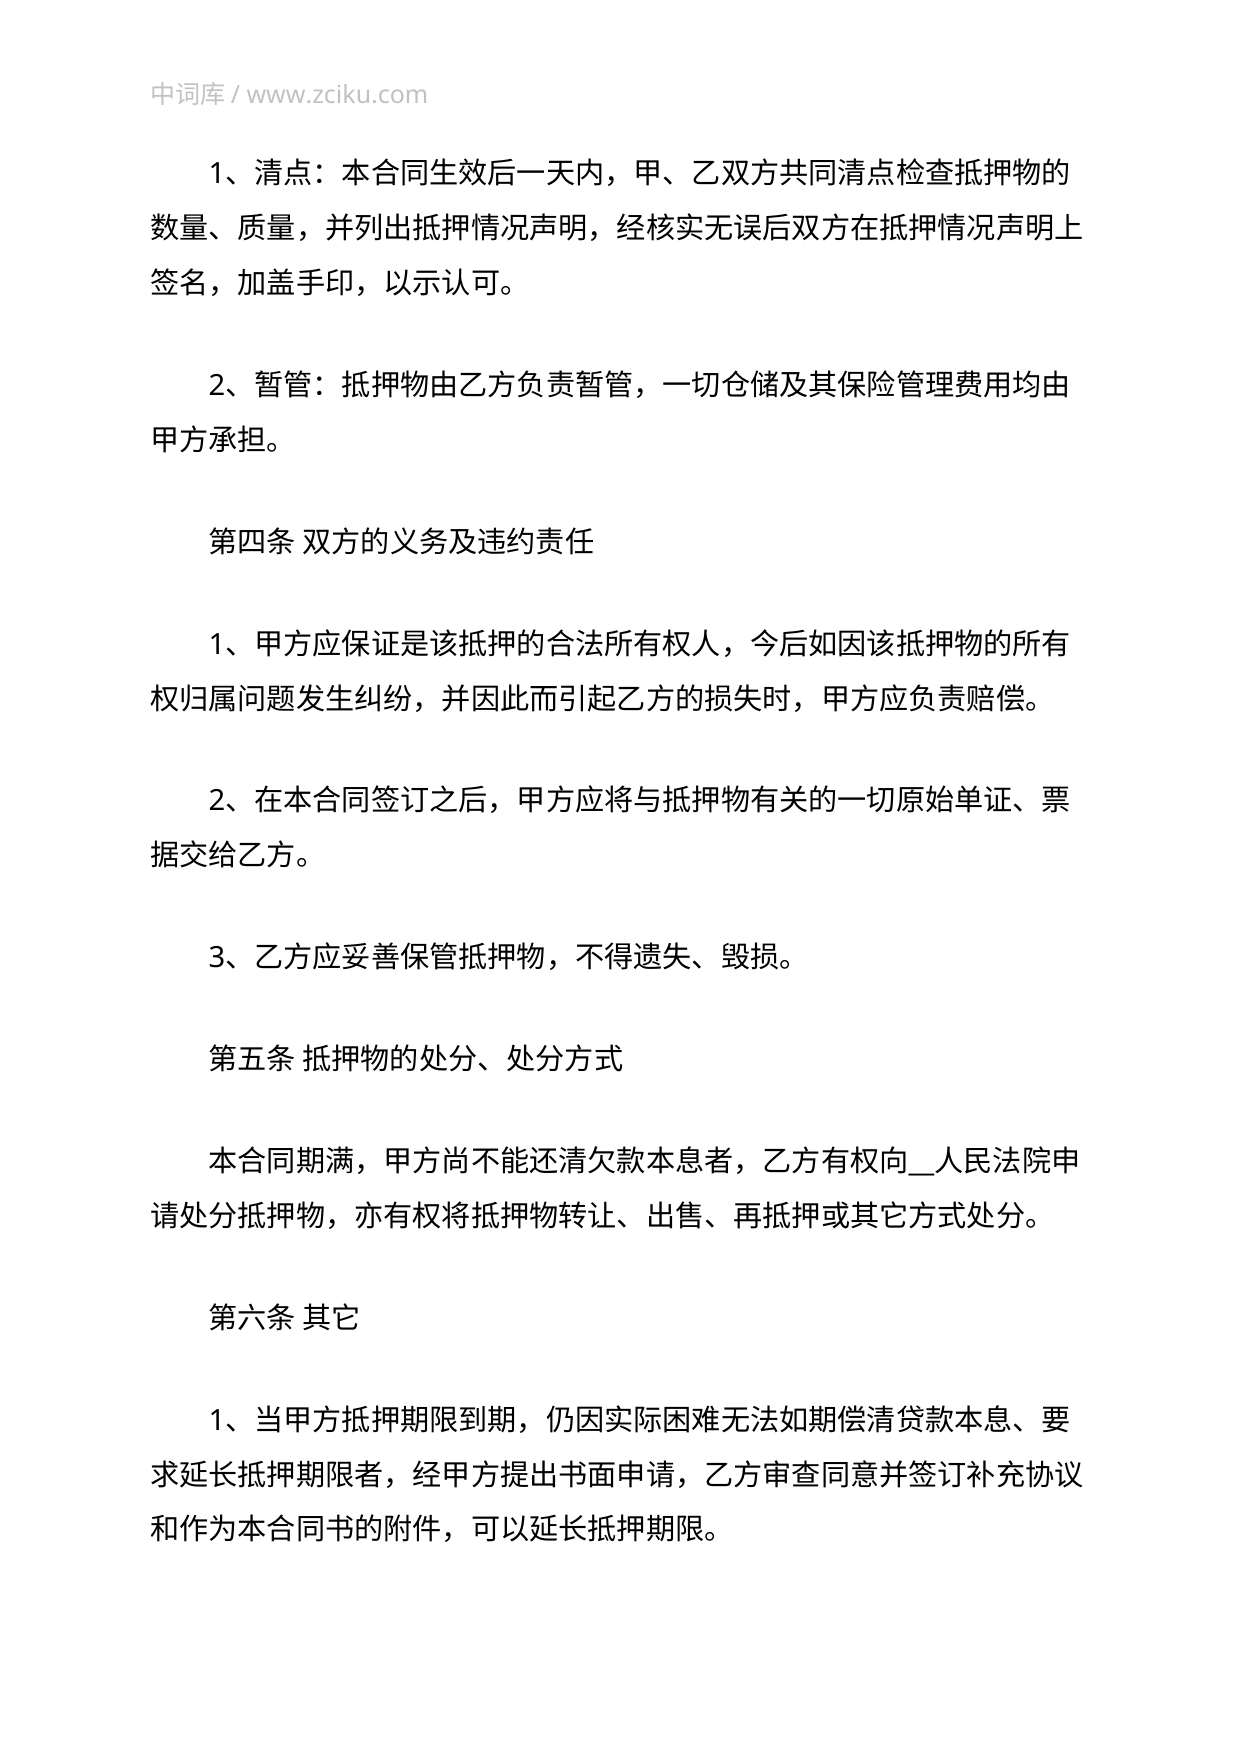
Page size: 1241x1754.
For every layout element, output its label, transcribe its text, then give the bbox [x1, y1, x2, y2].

text 2、暂管：抵押物由乙方负责暂管，一切仓储及其保险管理费用均由甲方承担。 [150, 362, 1090, 459]
text 1、清点：本合同生效后一天内，甲、乙双方共同清点检查抵押物的数量、质量，并列出抵押情况声明，经核实无误后双方在抵押情况声明上签名，加盖手印，以示认可。 [150, 150, 1090, 302]
text 第六条 其它 [150, 1294, 1090, 1337]
text 1、当甲方抵押期限到期，仍因实际困难无法如期偿清贷款本息、要求延长抵押期限者，经甲方提出书面申请，乙方审查同意并签订补充协议和作为本合同书的附件，可以延长抵押期限。 [150, 1396, 1090, 1548]
text 第五条 抵押物的处分、处分方式 [150, 1036, 1090, 1078]
text 1、甲方应保证是该抵押的合法所有权人，今后如因该抵押物的所有权归属问题发生纠纷，并因此而引起乙方的损失时，甲方应负责赔偿。 [150, 620, 1090, 717]
text 本合同期满，甲方尚不能还清欠款本息者，乙方有权向__人民法院申请处分抵押物，亦有权将抵押物转让、出售、再抵押或其它方式处分。 [150, 1137, 1090, 1235]
text 第四条 双方的义务及违约责任 [150, 518, 1090, 561]
text 2、在本合同签订之后，甲方应将与抵押物有关的一切原始单证、票据交给乙方。 [150, 777, 1090, 874]
text 3、乙方应妥善保管抵押物，不得遗失、毁损。 [150, 934, 1090, 976]
